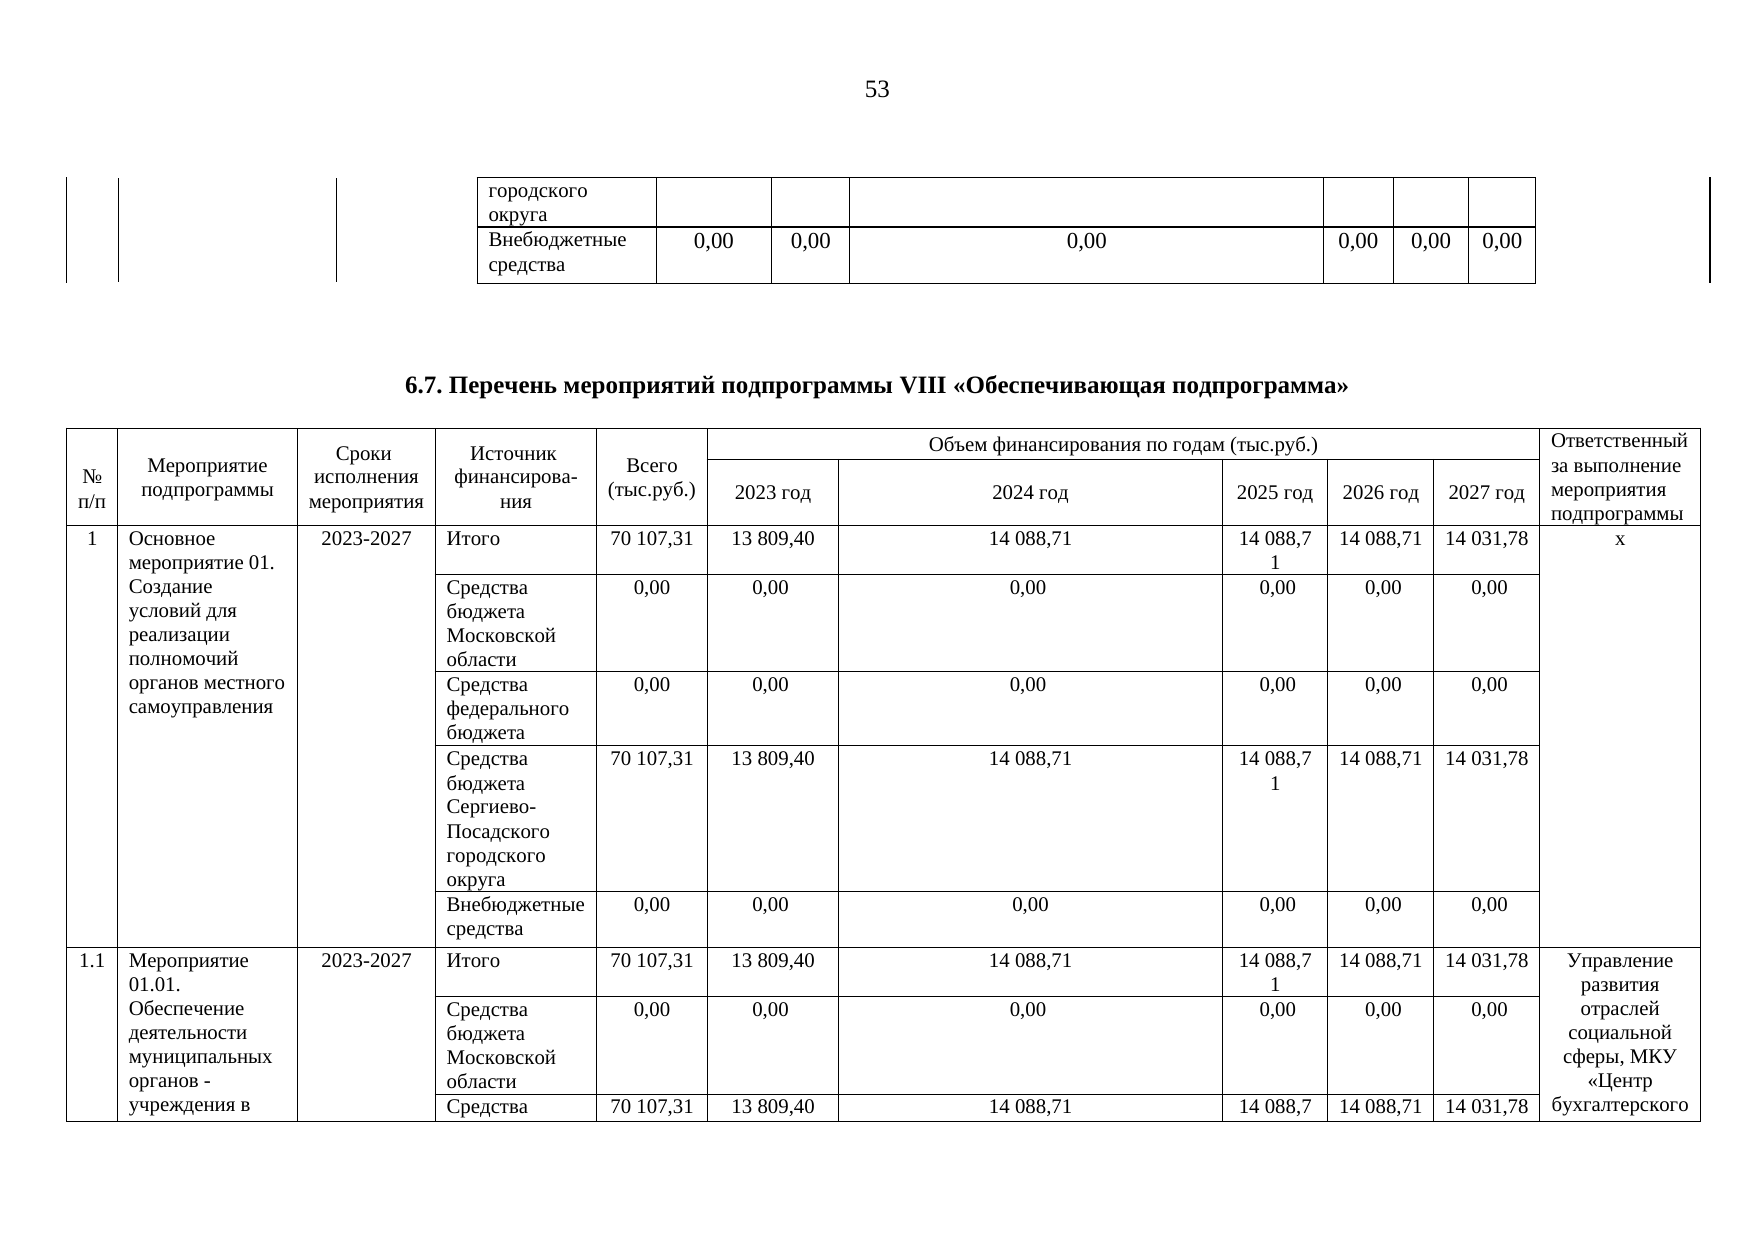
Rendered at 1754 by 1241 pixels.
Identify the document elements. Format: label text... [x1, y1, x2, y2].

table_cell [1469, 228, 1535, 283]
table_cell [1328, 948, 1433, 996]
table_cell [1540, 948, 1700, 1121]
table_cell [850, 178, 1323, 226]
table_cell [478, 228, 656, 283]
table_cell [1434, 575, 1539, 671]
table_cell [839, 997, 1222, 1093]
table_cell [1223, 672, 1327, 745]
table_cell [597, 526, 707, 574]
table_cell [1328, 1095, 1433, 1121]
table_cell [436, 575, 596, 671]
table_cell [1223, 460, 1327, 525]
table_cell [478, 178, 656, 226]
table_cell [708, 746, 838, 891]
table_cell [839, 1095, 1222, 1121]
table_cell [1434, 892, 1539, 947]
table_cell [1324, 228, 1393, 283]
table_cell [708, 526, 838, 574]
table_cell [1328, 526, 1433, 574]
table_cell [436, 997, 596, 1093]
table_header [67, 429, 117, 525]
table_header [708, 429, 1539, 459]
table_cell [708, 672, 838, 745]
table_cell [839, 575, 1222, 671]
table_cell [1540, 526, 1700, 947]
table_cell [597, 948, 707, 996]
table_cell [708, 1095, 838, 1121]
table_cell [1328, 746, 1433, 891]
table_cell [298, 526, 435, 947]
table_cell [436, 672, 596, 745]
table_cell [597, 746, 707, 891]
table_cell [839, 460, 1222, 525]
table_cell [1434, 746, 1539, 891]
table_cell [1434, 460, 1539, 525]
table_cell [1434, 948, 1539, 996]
text 6.7. Перечень мероприятий подпрограммы VIII «Обеспечивающая подпрограмма» [59, 370, 1695, 399]
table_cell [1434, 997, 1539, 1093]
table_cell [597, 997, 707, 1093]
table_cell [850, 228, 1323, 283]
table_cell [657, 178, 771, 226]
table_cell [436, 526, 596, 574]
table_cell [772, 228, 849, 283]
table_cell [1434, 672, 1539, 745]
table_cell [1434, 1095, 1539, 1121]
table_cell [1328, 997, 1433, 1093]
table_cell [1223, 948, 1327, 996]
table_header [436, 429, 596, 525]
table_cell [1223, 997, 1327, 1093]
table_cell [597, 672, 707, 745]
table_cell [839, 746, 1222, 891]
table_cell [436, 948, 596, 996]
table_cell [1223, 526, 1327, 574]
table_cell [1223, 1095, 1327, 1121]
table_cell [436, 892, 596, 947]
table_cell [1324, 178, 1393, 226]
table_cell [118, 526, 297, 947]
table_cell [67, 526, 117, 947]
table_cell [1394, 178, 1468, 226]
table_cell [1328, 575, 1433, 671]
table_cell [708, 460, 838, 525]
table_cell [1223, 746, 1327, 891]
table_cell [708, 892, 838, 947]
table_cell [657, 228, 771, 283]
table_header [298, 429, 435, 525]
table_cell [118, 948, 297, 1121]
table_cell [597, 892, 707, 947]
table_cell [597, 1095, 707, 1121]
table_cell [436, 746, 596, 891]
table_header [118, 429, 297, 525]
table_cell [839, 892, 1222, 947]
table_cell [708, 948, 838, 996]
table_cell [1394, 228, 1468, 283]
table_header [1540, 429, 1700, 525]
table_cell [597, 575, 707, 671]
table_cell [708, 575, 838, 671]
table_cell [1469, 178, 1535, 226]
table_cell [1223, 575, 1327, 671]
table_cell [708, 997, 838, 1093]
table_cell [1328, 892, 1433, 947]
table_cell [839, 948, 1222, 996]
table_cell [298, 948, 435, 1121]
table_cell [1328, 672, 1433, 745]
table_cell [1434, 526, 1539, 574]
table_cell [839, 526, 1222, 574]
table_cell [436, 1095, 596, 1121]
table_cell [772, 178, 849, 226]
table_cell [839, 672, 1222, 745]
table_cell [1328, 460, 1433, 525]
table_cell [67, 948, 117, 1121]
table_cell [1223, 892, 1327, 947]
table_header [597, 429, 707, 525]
